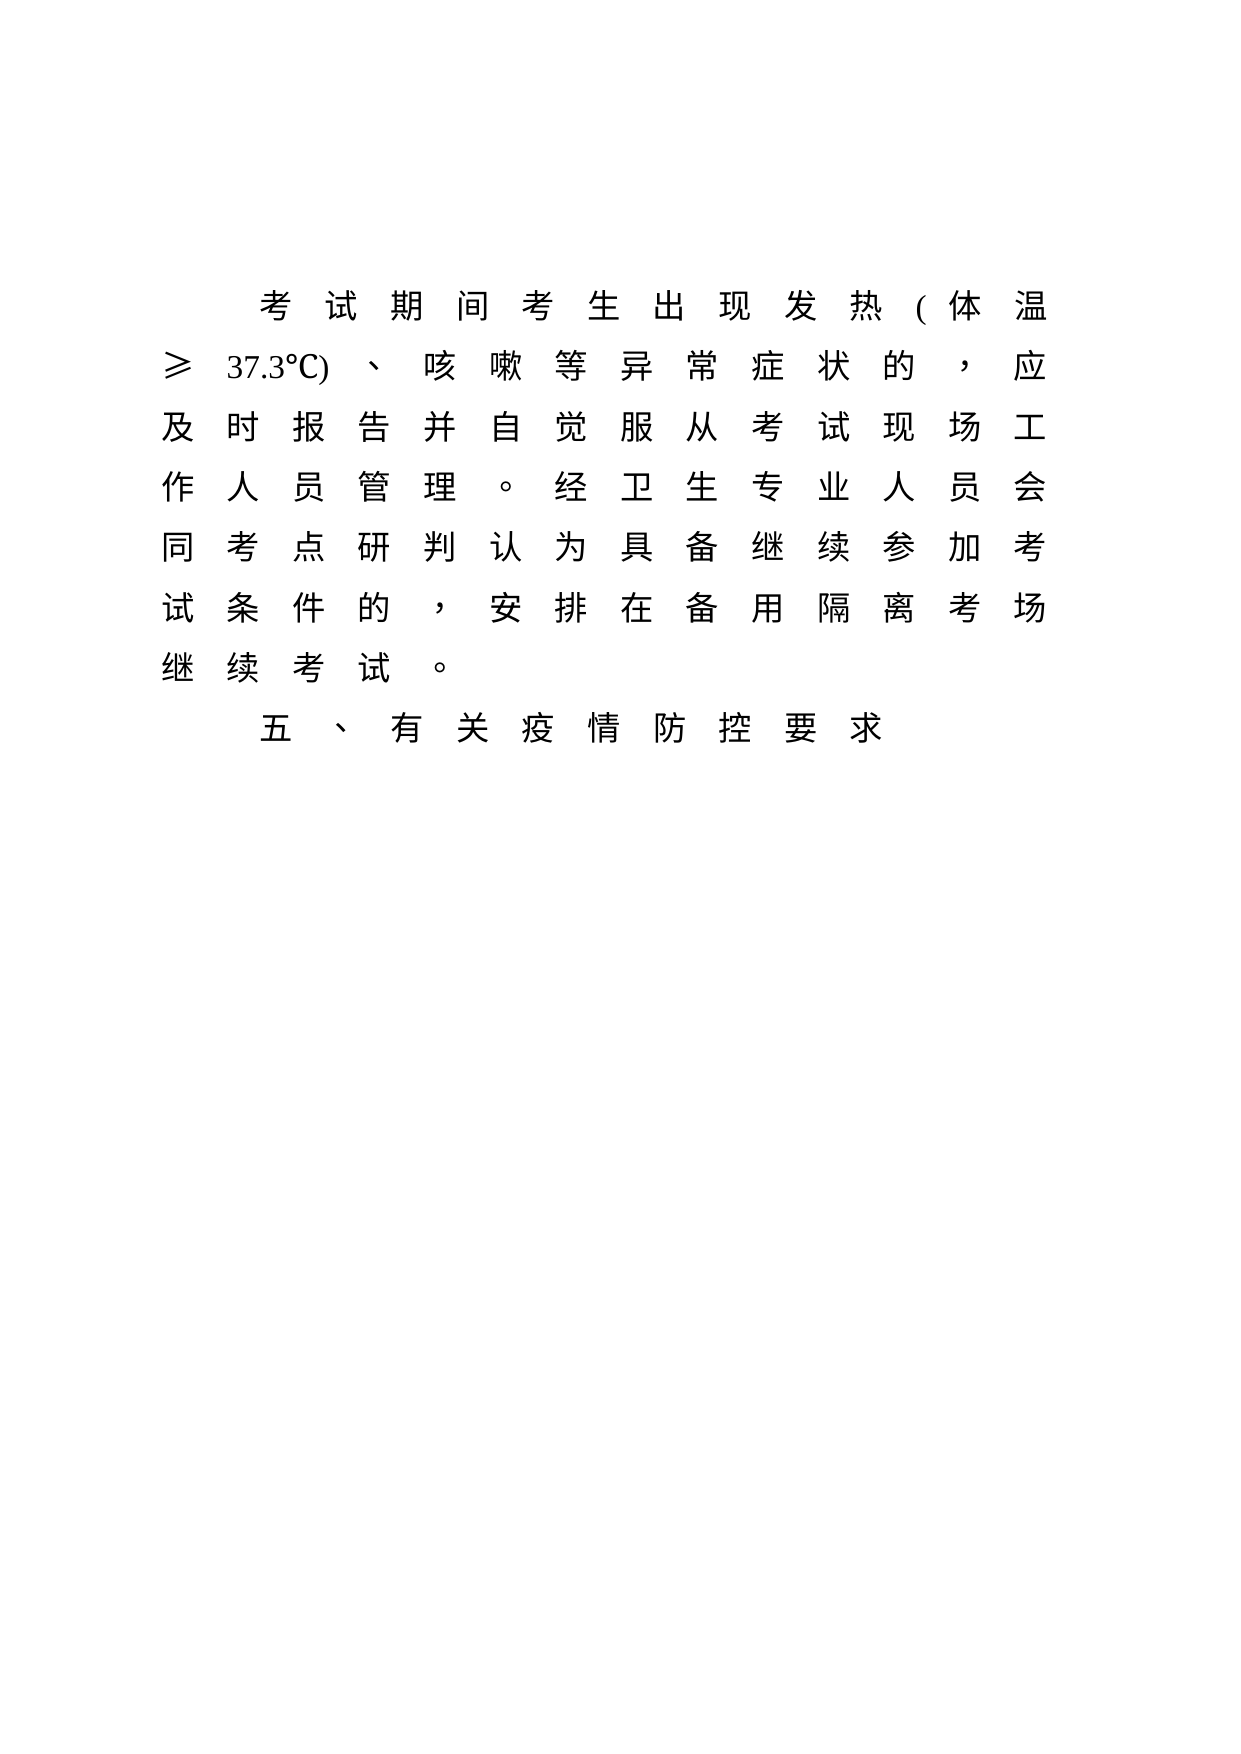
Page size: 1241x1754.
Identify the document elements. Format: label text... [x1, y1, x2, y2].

text 考试期间考生出现发热(体温≥37.3℃)、咳嗽等异常症状的，应及时报告并自觉服从考试现场工作人员管理。经卫生专业人员会同考点研判认为具备继续参加考试条件的，安排在备用隔离考场继续考试。 [161, 274, 1079, 696]
text 五、有关疫情防控要求 [161, 696, 1079, 756]
